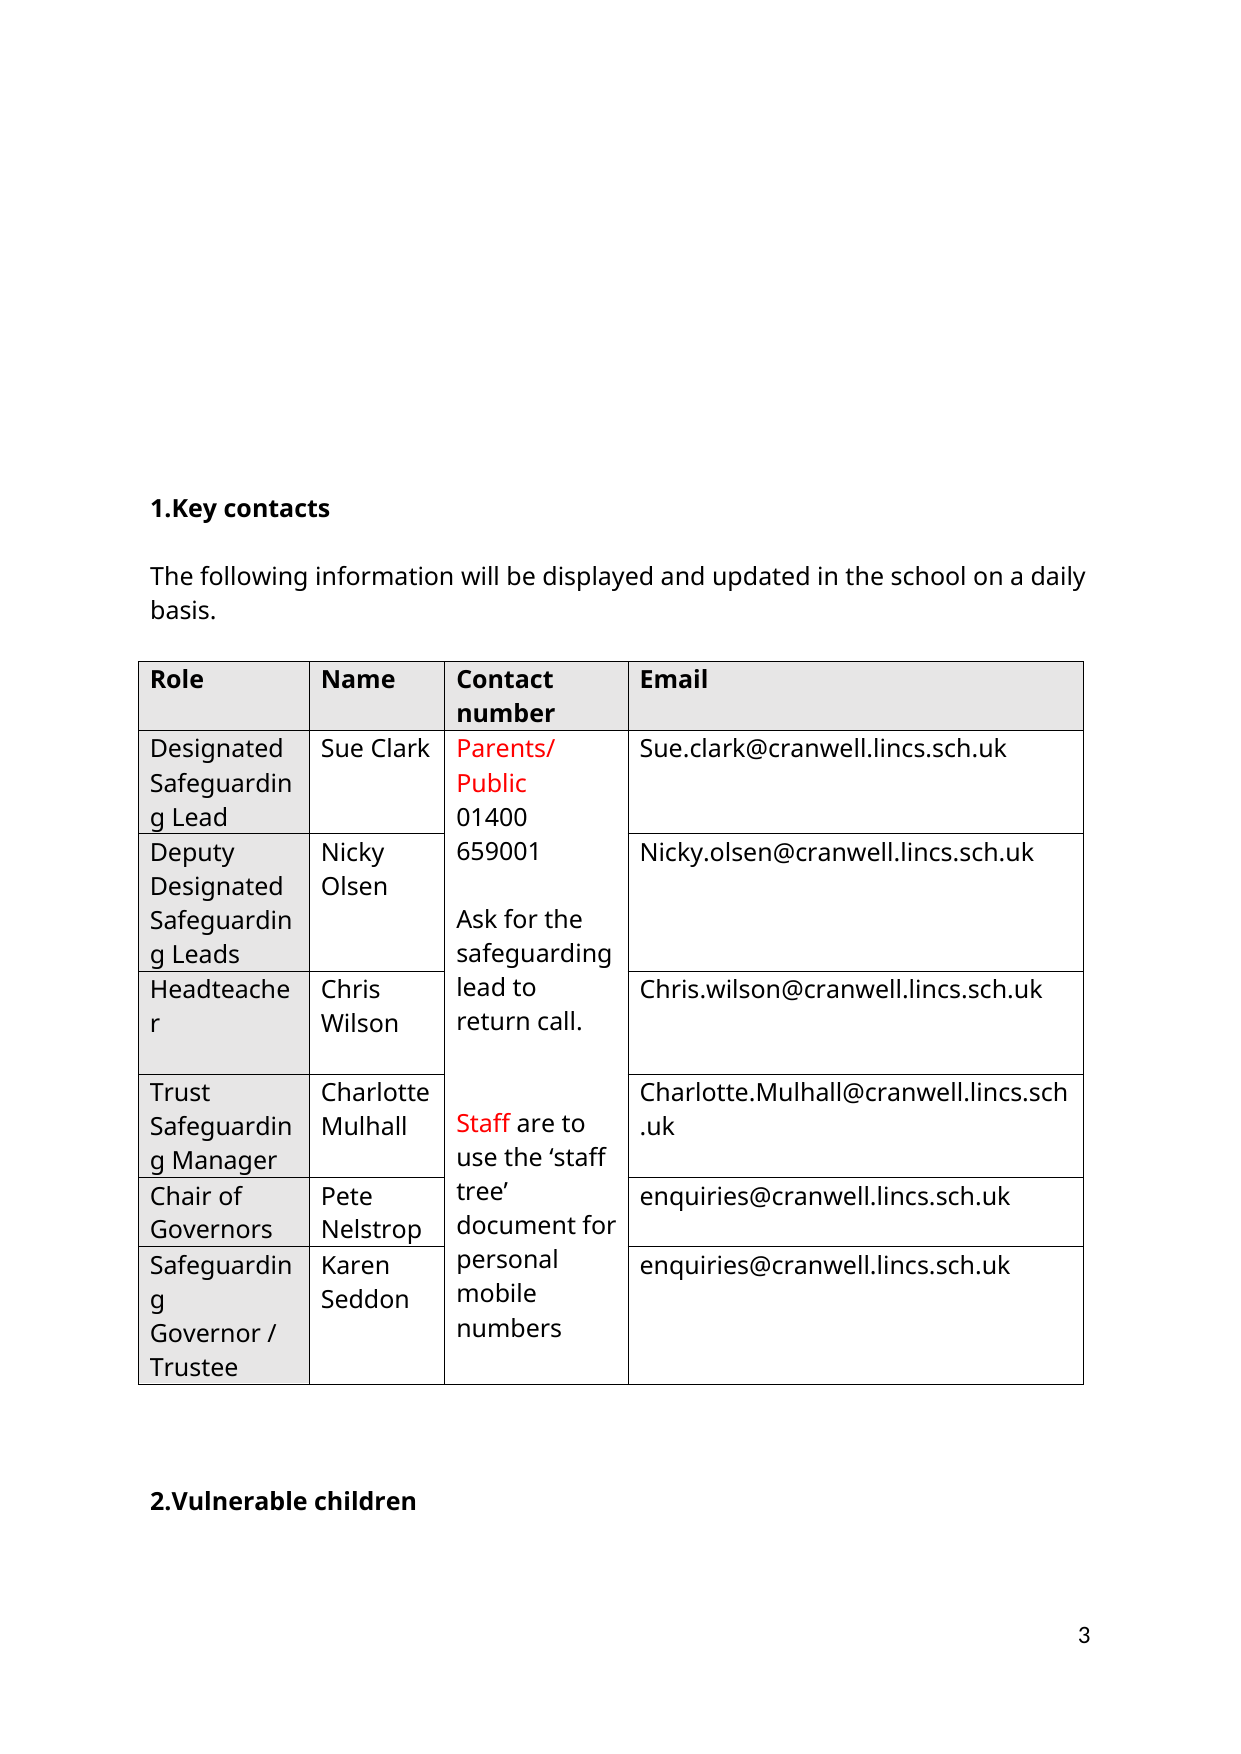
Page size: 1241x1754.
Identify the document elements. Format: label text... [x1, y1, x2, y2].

table_cell Pete Nelstrop [310, 1178, 444, 1246]
table_cell Trust Safeguarding Manager [139, 1075, 309, 1177]
table_cell Headteacher [139, 972, 309, 1074]
table_header Role [139, 662, 309, 730]
table_cell Designated Safeguarding Lead [139, 731, 309, 833]
table_cell Deputy Designated Safeguarding Leads [139, 834, 309, 971]
table_cell Chris.wilson@cranwell.lincs.sch.uk [629, 972, 1083, 1074]
text The following information will be displayed and updated in the school on a daily basis. [150, 559, 1090, 627]
table_cell Nicky Olsen [310, 834, 444, 971]
table_cell Sue Clark [310, 731, 444, 833]
table_cell Sue.clark@cranwell.lincs.sch.uk [629, 731, 1083, 833]
table_cell Parents/Public 01400 659001 Ask for the safeguarding lead to return call. Staff are to use the ‘staff tree’ document for personal mobile numbers [445, 731, 628, 1383]
table_cell Nicky.olsen@cranwell.lincs.sch.uk [629, 834, 1083, 971]
table_cell Charlotte Mulhall [310, 1075, 444, 1177]
table_cell enquiries@cranwell.lincs.sch.uk [629, 1247, 1083, 1383]
text 1.Key contacts [150, 491, 1090, 525]
table_cell Karen Seddon [310, 1247, 444, 1383]
table_header Contact number [445, 662, 628, 730]
table_cell Charlotte.Mulhall@cranwell.lincs.sch.uk [629, 1075, 1083, 1177]
table_cell Safeguarding Governor / Trustee [139, 1247, 309, 1383]
table_header Email [629, 662, 1083, 730]
table_cell Chris Wilson [310, 972, 444, 1074]
table_cell enquiries@cranwell.lincs.sch.uk [629, 1178, 1083, 1246]
table_cell Chair of Governors [139, 1178, 309, 1246]
subtitle 2.Vulnerable children [150, 1483, 1090, 1517]
table_header Name [310, 662, 444, 730]
